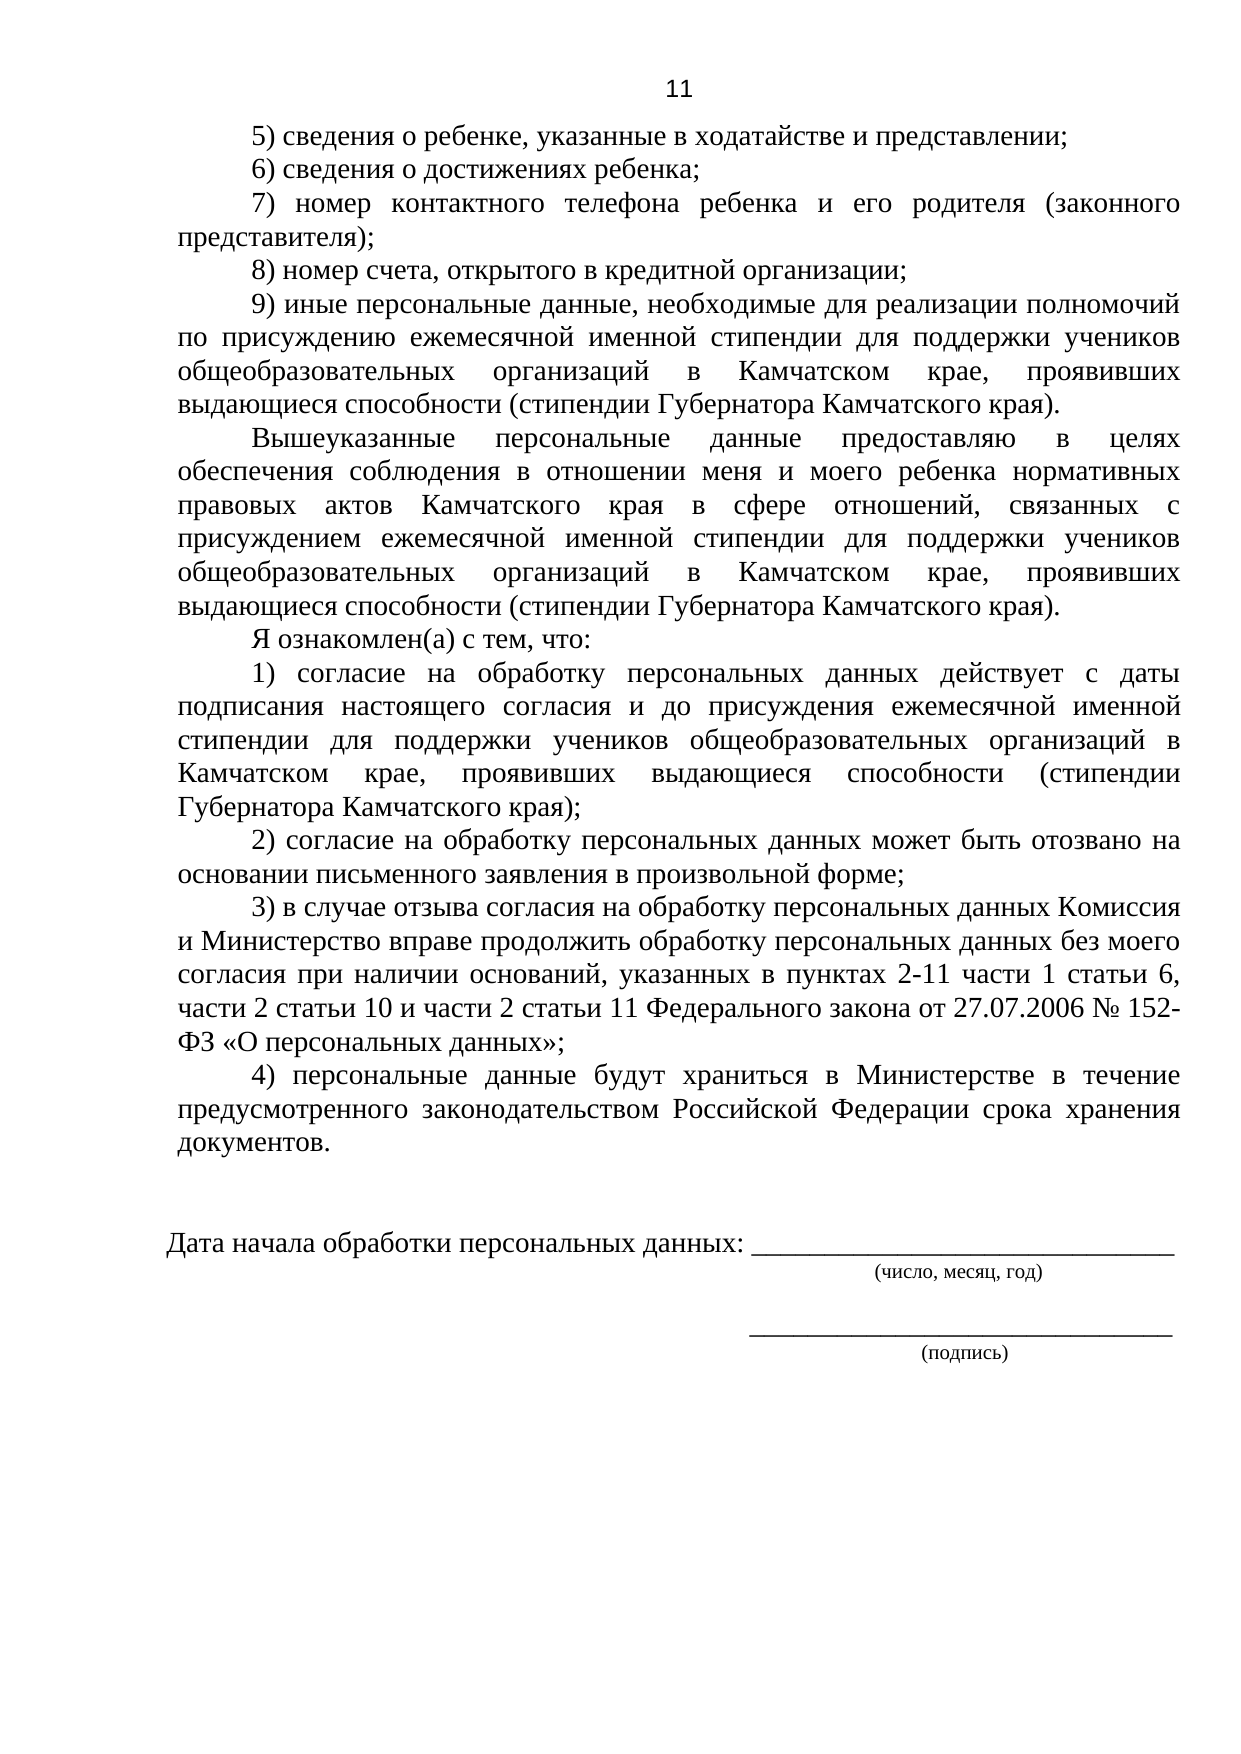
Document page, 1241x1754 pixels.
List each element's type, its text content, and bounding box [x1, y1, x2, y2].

text (подпись) [166, 1340, 1181, 1364]
text Я ознакомлен(а) с тем, что: [177, 621, 1181, 655]
text 1) согласие на обработку персональных данных действует с даты подписания настоящего согласия и до присуждения ежемесячной именной стипендии для поддержки учеников общеобразовательных организаций в Камчатском крае, проявивших выдающиеся способности (стипендии Губернатора Камчатского края); [177, 655, 1181, 822]
text 9) иные персональные данные, необходимые для реализации полномочий по присуждению ежемесячной именной стипендии для поддержки учеников общеобразовательных организаций в Камчатском крае, проявивших выдающиеся способности (стипендии Губернатора Камчатского края). [177, 286, 1181, 420]
text 3) в случае отзыва согласия на обработку персональных данных Комиссия и Министерство вправе продолжить обработку персональных данных без моего согласия при наличии оснований, указанных в пунктах 2-11 части 1 статьи 6, части 2 статьи 10 и части 2 статьи 11 Федерального закона от 27.07.2006 № 152-ФЗ «О персональных данных»; [177, 889, 1181, 1057]
text 6) сведения о достижениях ребенка; [177, 152, 1181, 185]
text 4) персональные данные будут храниться в Министерстве в течение предусмотренного законодательством Российской Федерации срока хранения документов. [177, 1057, 1181, 1158]
text 7) номер контактного телефона ребенка и его родителя (законного представителя); [177, 185, 1181, 252]
text Вышеуказанные персональные данные предоставляю в целях обеспечения соблюдения в отношении меня и моего ребенка нормативных правовых актов Камчатского края в сфере отношений, связанных с присуждением ежемесячной именной стипендии для поддержки учеников общеобразовательных организаций в Камчатском крае, проявивших выдающиеся способности (стипендии Губернатора Камчатского края). [177, 420, 1181, 621]
text _____________________________ [166, 1307, 1181, 1340]
text Дата начала обработки персональных данных: _____________________________ [166, 1225, 1181, 1258]
text 2) согласие на обработку персональных данных может быть отозвано на основании письменного заявления в произвольной форме; [177, 822, 1181, 889]
text (число, месяц, год) [166, 1258, 1181, 1283]
text 8) номер счета, открытого в кредитной организации; [177, 252, 1181, 286]
text 5) сведения о ребенке, указанные в ходатайстве и представлении; [177, 118, 1181, 152]
